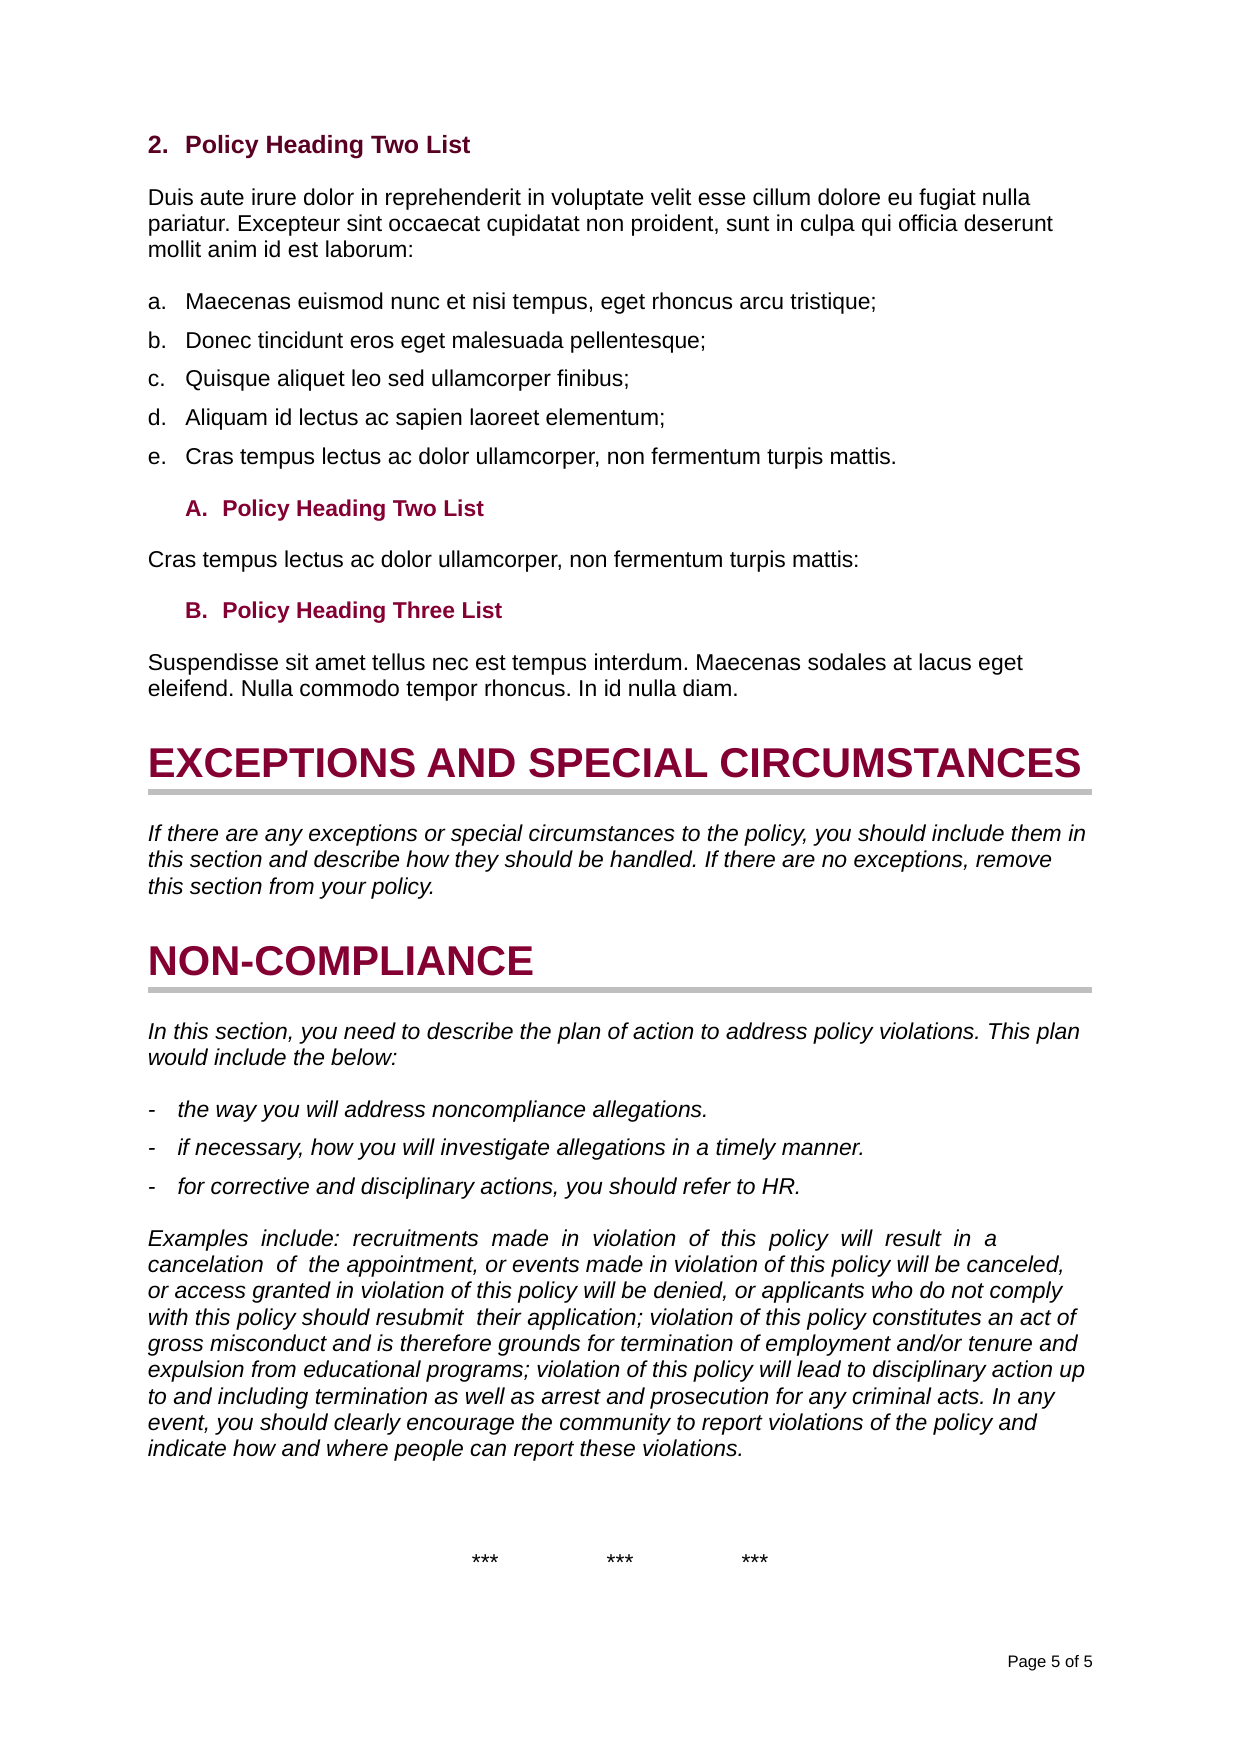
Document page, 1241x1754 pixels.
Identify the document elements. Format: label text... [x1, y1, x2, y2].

list Donec tincidunt eros eget malesuada pellentesque; [148, 327, 1092, 353]
list Quisque aliquet leo sed ullamcorper finibus; [148, 365, 1092, 392]
subtitle Policy Heading Two List [148, 130, 1092, 159]
subtitle Non-Compliance [148, 937, 1092, 987]
text Cras tempus lectus ac dolor ullamcorper, non fermentum turpis mattis: [148, 546, 1092, 572]
text If there are any exceptions or special circumstances to the policy, you should include them in this section and describe how they should be handled. If there are no exceptions, remove this section from your policy. [148, 820, 1092, 899]
list Aliquam id lectus ac sapien laoreet elementum; [148, 404, 1092, 431]
list - the way you will address noncompliance allegations. [148, 1096, 1092, 1122]
subtitle Exceptions and Special Circumstances [148, 739, 1092, 789]
list Cras tempus lectus ac dolor ullamcorper, non fermentum turpis mattis. [148, 443, 1092, 469]
text *** *** *** [148, 1549, 1092, 1576]
subtitle Policy Heading Two List [185, 494, 1092, 521]
list - for corrective and disciplinary actions, you should refer to HR. [148, 1173, 1092, 1199]
list Maecenas euismod nunc et nisi tempus, eget rhoncus arcu tristique; [148, 288, 1092, 314]
text Examples include: recruitments made in violation of this policy will result in a cancelation of the appointment, or events made in violation of this policy will be canceled, or access granted in violation of this policy will be denied, or applicants who do not comply with this policy should resubmit their application; violation of this policy constitutes an act of gross misconduct and is therefore grounds for termination of employment and/or tenure and expulsion from educational programs; violation of this policy will lead to disciplinary action up to and including termination as well as arrest and prosecution for any criminal acts. In any event, you should clearly encourage the community to report violations of the policy and indicate how and where people can report these violations. [148, 1224, 1092, 1462]
text Duis aute irure dolor in reprehenderit in voluptate velit esse cillum dolore eu fugiat nulla pariatur. Excepteur sint occaecat cupidatat non proident, sunt in culpa qui officia deserunt mollit anim id est laborum: [148, 184, 1092, 263]
list - if necessary, how you will investigate allegations in a timely manner. [148, 1134, 1092, 1161]
subtitle Policy Heading Three List [185, 597, 1092, 623]
text Suspendisse sit amet tellus nec est tempus interdum. Maecenas sodales at lacus eget eleifend. Nulla commodo tempor rhoncus. In id nulla diam. [148, 648, 1092, 701]
text In this section, you need to describe the plan of action to address policy violations. This plan would include the below: [148, 1018, 1092, 1071]
